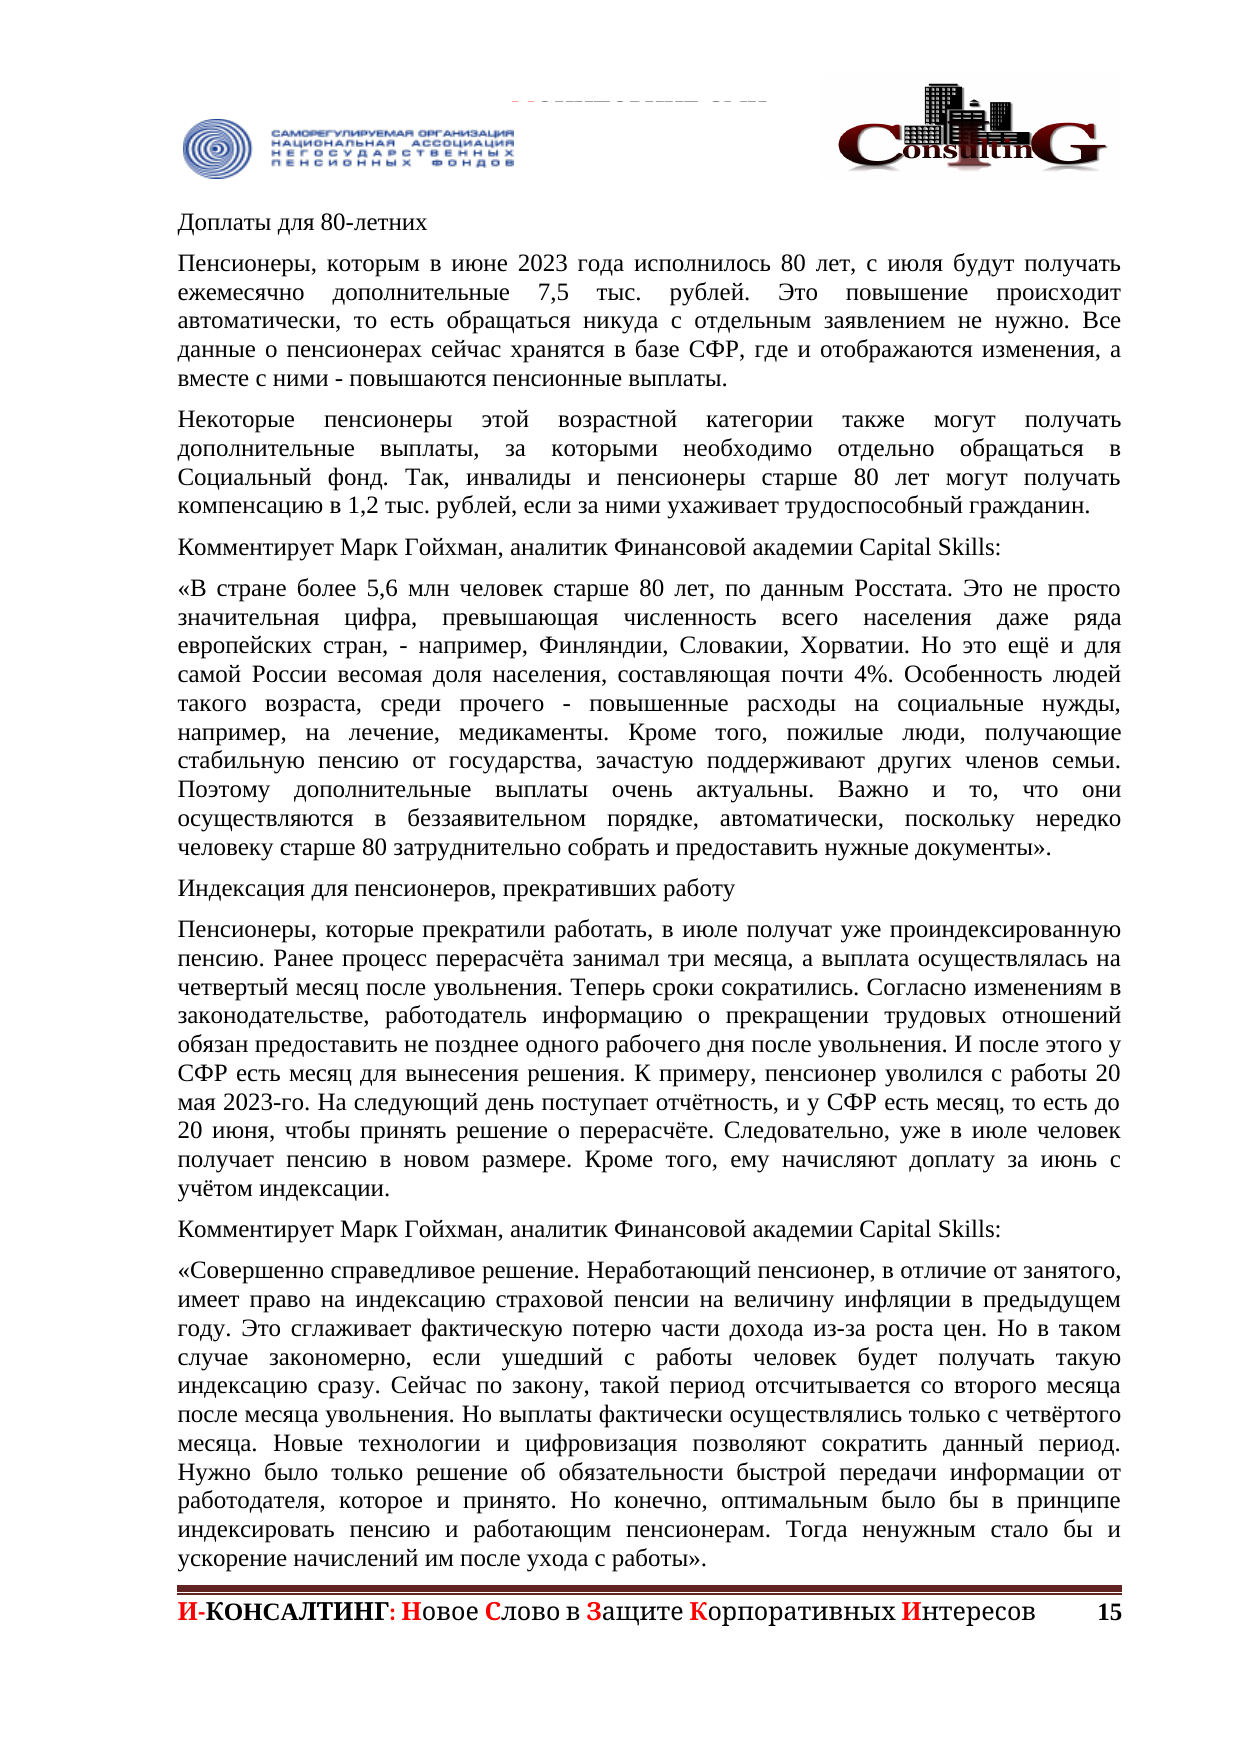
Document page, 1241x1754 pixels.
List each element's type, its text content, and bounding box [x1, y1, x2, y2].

text Индексация для пенсионеров, прекративших работу [177, 873, 1122, 902]
text Пенсионеры, которым в июне 2023 года исполнилось 80 лет, с июля будут получать ежемесячно дополнительные 7,5 тыс. рублей. Это повышение происходит автоматически, то есть обращаться никуда с отдельным заявлением не нужно. Все данные о пенсионерах сейчас хранятся в базе СФР, где и отображаются изменения, а вместе с ними - повышаются пенсионные выплаты. [177, 248, 1122, 392]
text Пенсионеры, которые прекратили работать, в июле получат уже проиндексированную пенсию. Ранее процесс перерасчёта занимал три месяца, а выплата осуществлялась на четвертый месяц после увольнения. Теперь сроки сократились. Согласно изменениям в законодательстве, работодатель информацию о прекращении трудовых отношений обязан предоставить не позднее одного рабочего дня после увольнения. И после этого у СФР есть месяц для вынесения решения. К примеру, пенсионер уволился с работы 20 мая 2023-го. На следующий день поступает отчётность, и у СФР есть месяц, то есть до 20 июня, чтобы принять решение о перерасчёте. Следовательно, уже в июле человек получает пенсию в новом размере. Кроме того, ему начисляют доплату за июнь с учётом индексации. [177, 914, 1122, 1202]
picture [821, 73, 1122, 179]
picture [183, 119, 514, 179]
text Доплаты для 80-летних [177, 207, 1122, 236]
text Комментирует Марк Гойхман, аналитик Финансовой академии Capital Skills: [177, 532, 1122, 561]
text Некоторые пенсионеры этой возрастной категории также могут получать дополнительные выплаты, за которыми необходимо отдельно обращаться в Социальный фонд. Так, инвалиды и пенсионеры старше 80 лет могут получать компенсацию в 1,2 тыс. рублей, если за ними ухаживает трудоспособный гражданин. [177, 404, 1122, 519]
text «Совершенно справедливое решение. Неработающий пенсионер, в отличие от занятого, имеет право на индексацию страховой пенсии на величину инфляции в предыдущем году. Это сглаживает фактическую потерю части дохода из-за роста цен. Но в таком случае закономерно, если ушедший с работы человек будет получать такую индексацию сразу. Сейчас по закону, такой период отсчитывается со второго месяца после месяца увольнения. Но выплаты фактически осуществлялись только с четвёртого месяца. Новые технологии и цифровизация позволяют сократить данный период. Нужно было только решение об обязательности быстрой передачи информации от работодателя, которое и принято. Но конечно, оптимальным было бы в принципе индексировать пенсию и работающим пенсионерам. Тогда ненужным стало бы и ускорение начислений им после ухода с работы». [177, 1256, 1122, 1572]
text «В стране более 5,6 млн человек старше 80 лет, по данным Росстата. Это не просто значительная цифра, превышающая численность всего населения даже ряда европейских стран, - например, Финляндии, Словакии, Хорватии. Но это ещё и для самой России весомая доля населения, составляющая почти 4%. Особенность людей такого возраста, среди прочего - повышенные расходы на социальные нужды, например, на лечение, медикаменты. Кроме того, пожилые люди, получающие стабильную пенсию от государства, зачастую поддерживают других членов семьи. Поэтому дополнительные выплаты очень актуальны. Важно и то, что они осуществляются в беззаявительном порядке, автоматически, поскольку нередко человеку старше 80 затруднительно собрать и предоставить нужные документы». [177, 573, 1122, 861]
text Комментирует Марк Гойхман, аналитик Финансовой академии Capital Skills: [177, 1214, 1122, 1243]
